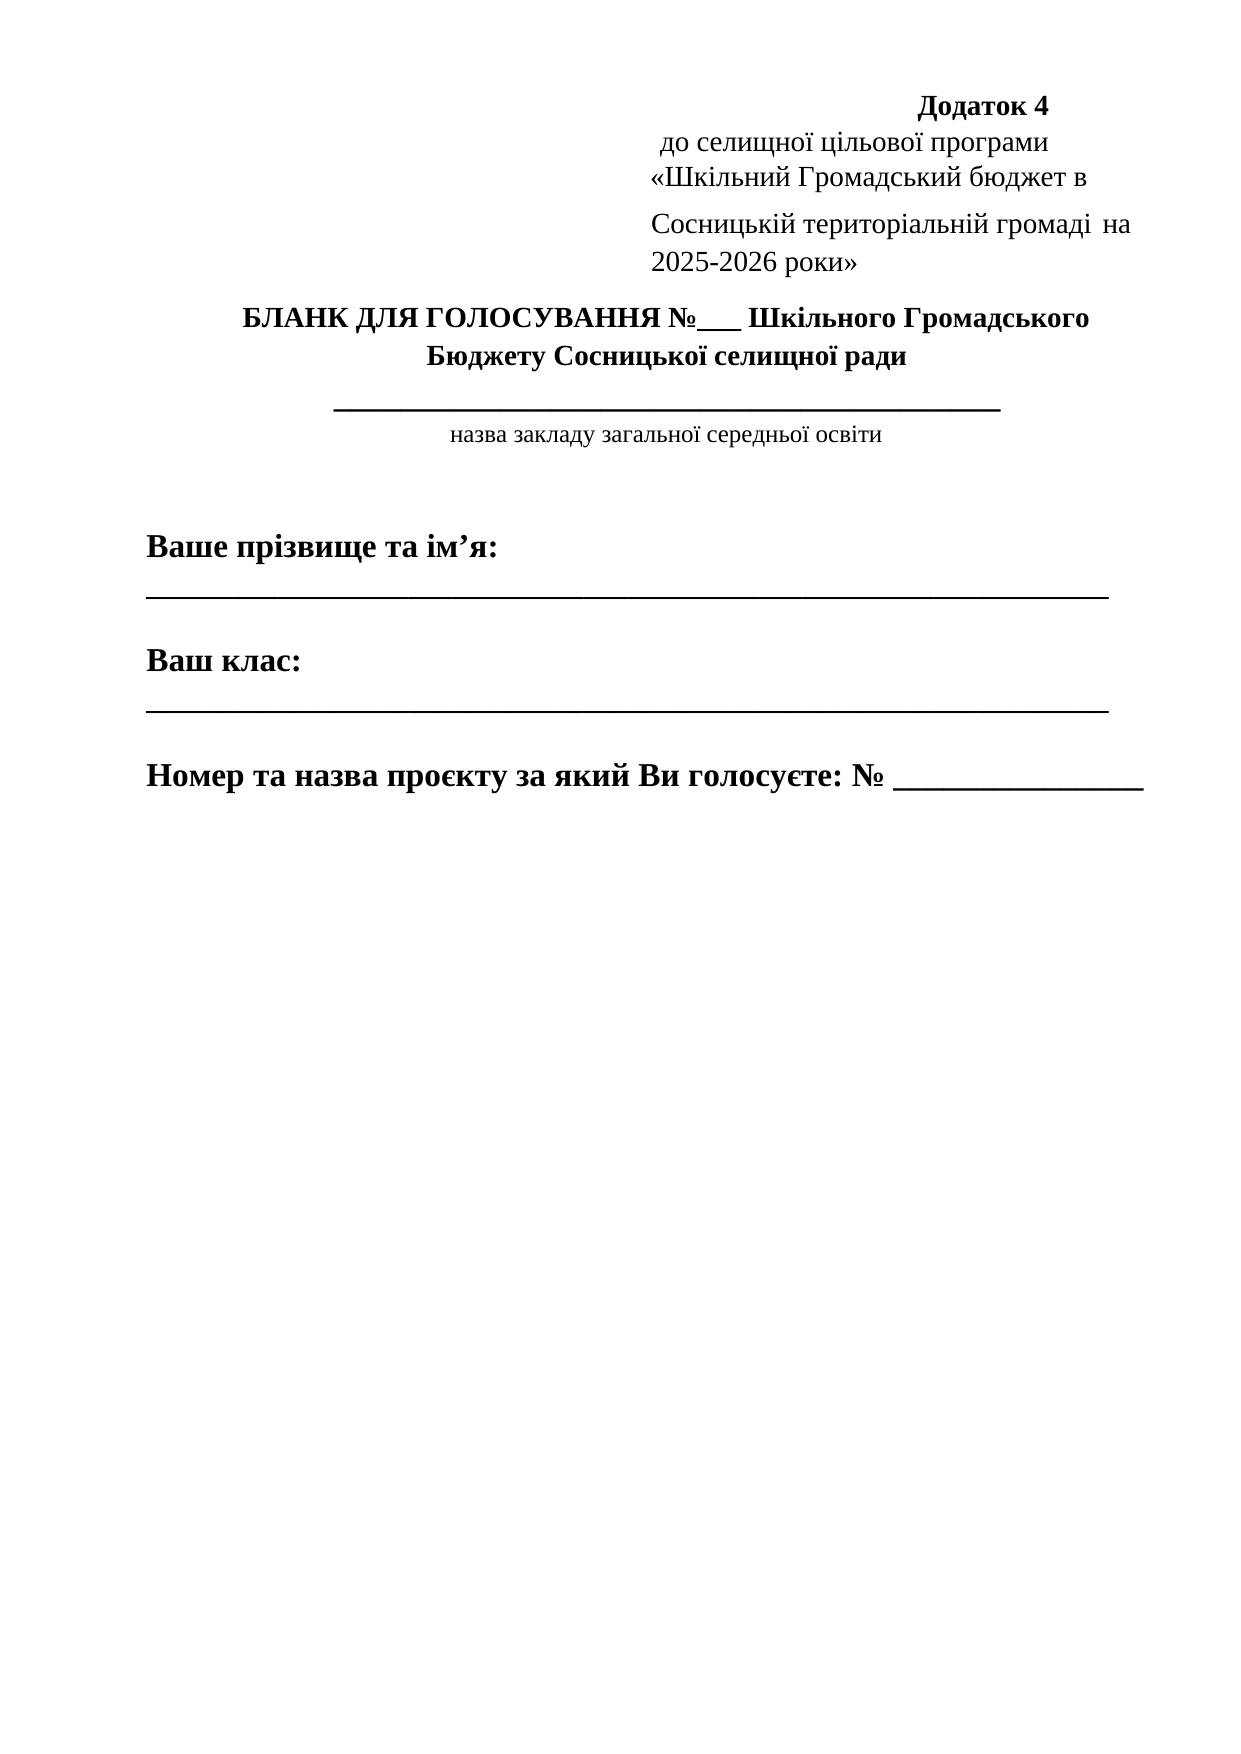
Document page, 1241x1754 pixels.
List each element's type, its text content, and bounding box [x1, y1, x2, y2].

text Номер та назва проєкту за який Ви голосуєте: № _______________ [146, 755, 1152, 794]
text Ваш клас: [146, 641, 1152, 679]
text до селищної цільової програми [148, 124, 1049, 157]
text Додаток 4 [148, 88, 1049, 122]
text Ваше прізвище та ім’я: [146, 526, 1152, 565]
text __________________________________________________________________ [146, 682, 1145, 716]
subtitle БЛАНК ДЛЯ ГОЛОСУВАННЯ №___ Шкільного Громадського Бюджету Сосницької селищної ради ________________________________________ [214, 301, 1118, 414]
text назва закладу загальної середньої освіти [180, 419, 1152, 448]
text «Шкільний Громадський бюджет в Сосницькій територіальній громаді на 2025-2026 роки» [650, 159, 1152, 277]
text __________________________________________________________________ [146, 568, 1145, 601]
